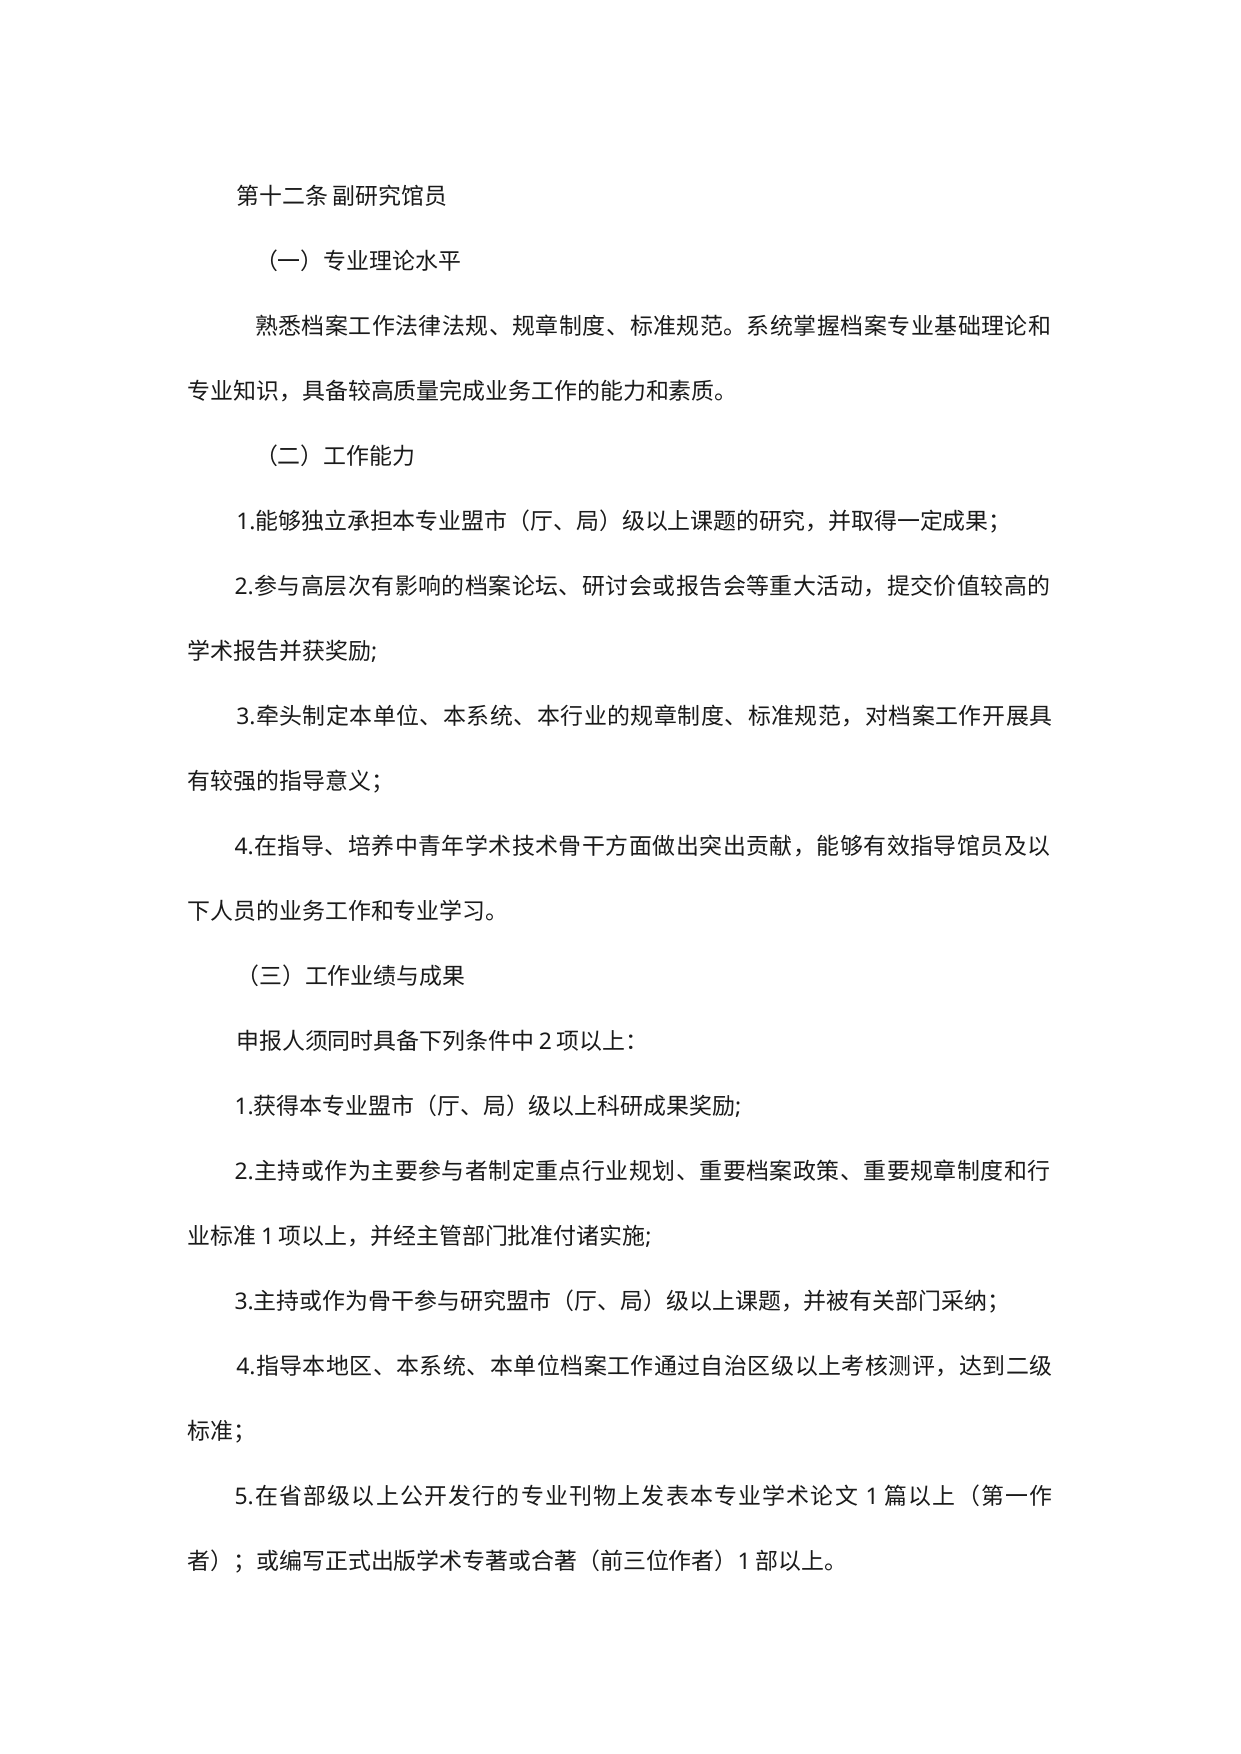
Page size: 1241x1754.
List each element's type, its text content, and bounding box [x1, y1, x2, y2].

text 4.在指导、培养中青年学术技术骨干方面做出突出贡献，能够有效指导馆员及以下人员的业务工作和专业学习。 [187, 812, 1053, 942]
text 3.牵头制定本单位、本系统、本行业的规章制度、标准规范，对档案工作开展具有较强的指导意义； [187, 682, 1053, 812]
text 熟悉档案工作法律法规、规章制度、标准规范。系统掌握档案专业基础理论和专业知识，具备较高质量完成业务工作的能力和素质。 [187, 292, 1053, 422]
text 4.指导本地区、本系统、本单位档案工作通过自治区级以上考核测评，达到二级标准； [187, 1332, 1053, 1462]
text 2.主持或作为主要参与者制定重点行业规划、重要档案政策、重要规章制度和行业标准1项以上，并经主管部门批准付诸实施; [187, 1137, 1053, 1267]
text 申报人须同时具备下列条件中2项以上： [187, 1007, 1053, 1072]
text 5.在省部级以上公开发行的专业刊物上发表本专业学术论文1篇以上（第一作者）；或编写正式出版学术专著或合著（前三位作者）1部以上。 [187, 1462, 1053, 1592]
text （二）工作能力 [187, 422, 1053, 487]
text （一）专业理论水平 [187, 227, 1053, 292]
text 2.参与高层次有影响的档案论坛、研讨会或报告会等重大活动，提交价值较高的学术报告并获奖励; [187, 552, 1053, 682]
text 第十二条 副研究馆员 [187, 162, 1053, 227]
text 3.主持或作为骨干参与研究盟市（厅、局）级以上课题，并被有关部门采纳； [187, 1267, 1053, 1332]
text （三）工作业绩与成果 [187, 942, 1053, 1007]
text 1.获得本专业盟市（厅、局）级以上科研成果奖励; [187, 1072, 1053, 1137]
text 1.能够独立承担本专业盟市（厅、局）级以上课题的研究，并取得一定成果； [187, 487, 1053, 552]
